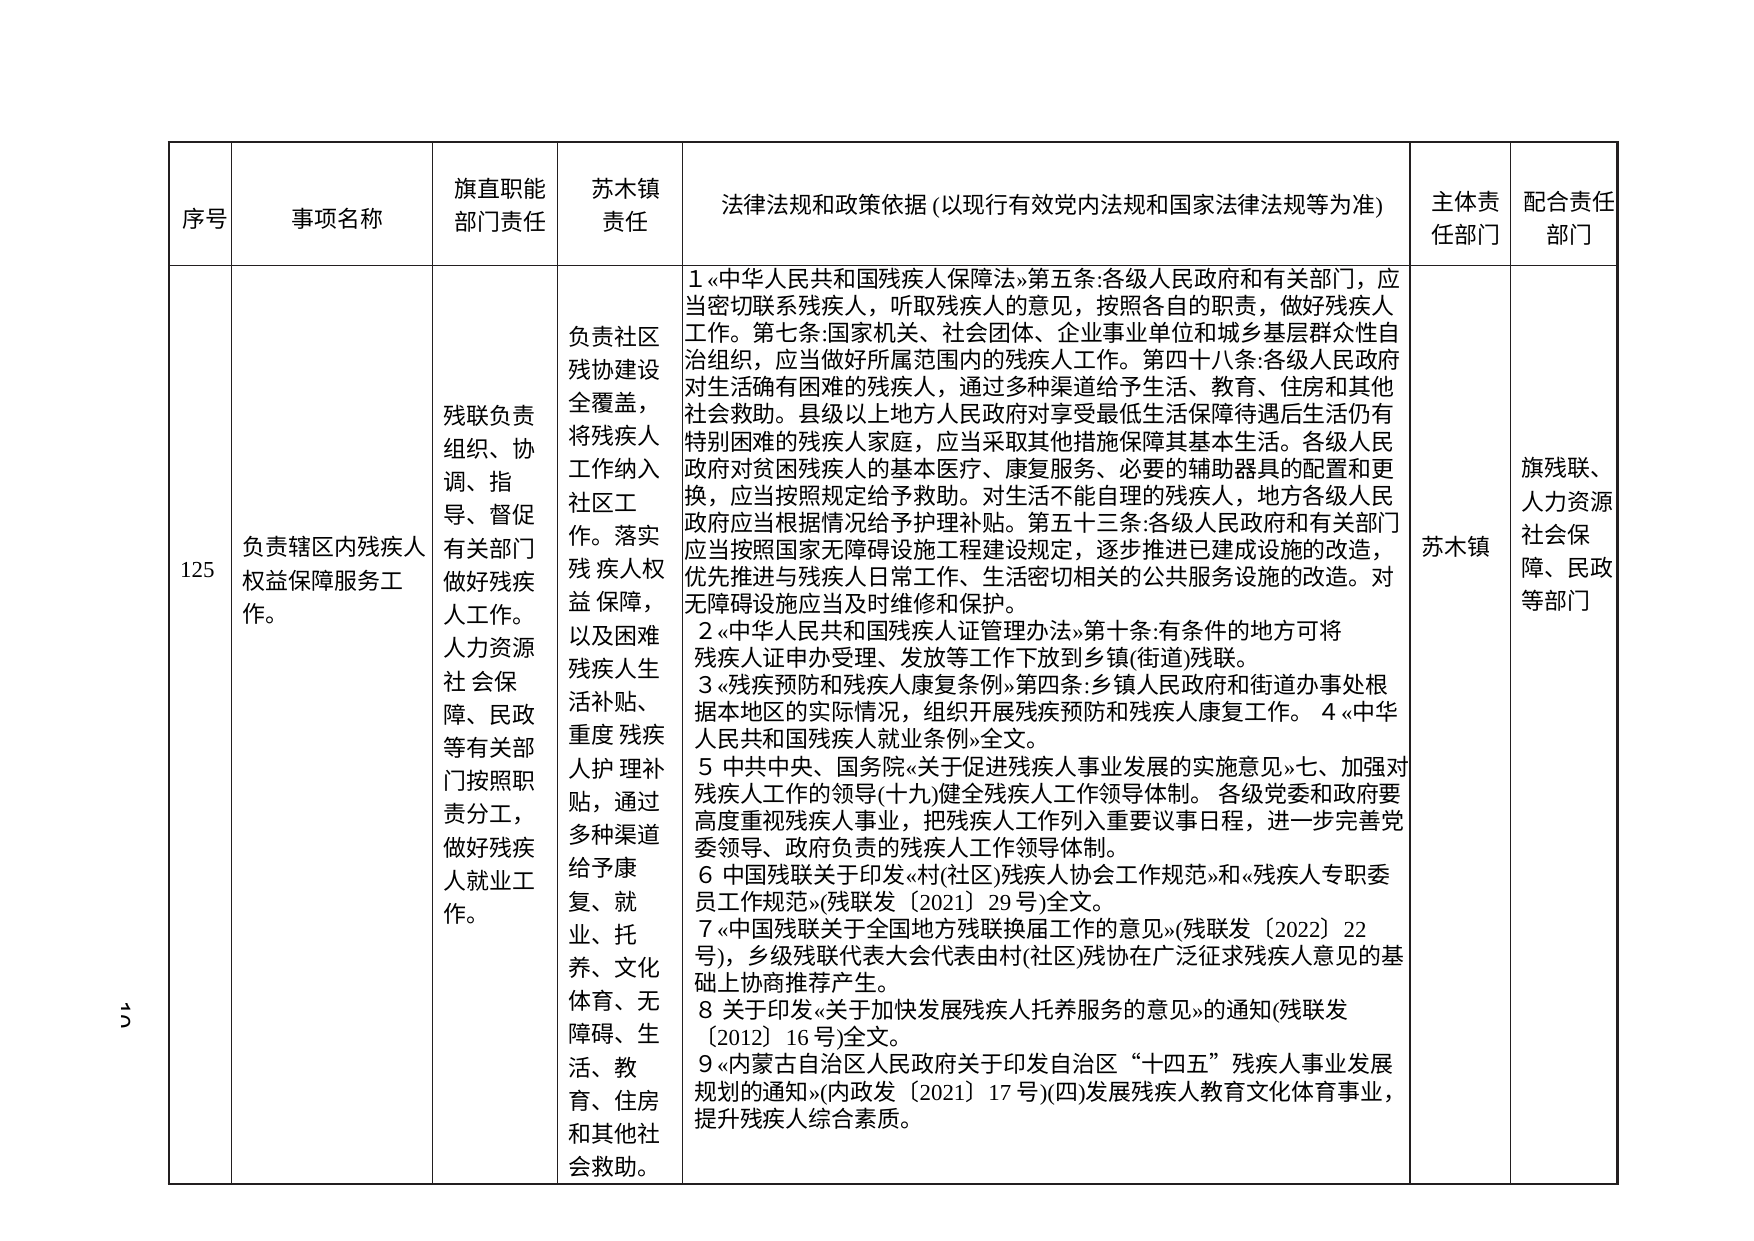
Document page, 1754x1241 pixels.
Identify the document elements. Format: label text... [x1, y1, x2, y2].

table_header 事项名称 [232, 143, 432, 265]
table_cell 旗残联、人力资源社会保障、民政 等部门 [1511, 266, 1616, 1182]
table_header 配合责任部门 [1511, 143, 1616, 265]
table_header 主体责任部门 [1411, 143, 1510, 265]
table_header 苏木镇 责任 [558, 143, 682, 265]
table_header 法律法规和政策依据 (以现行有效党内法规和国家法律法规等为准) [683, 143, 1409, 265]
table_cell 苏木镇 [1411, 266, 1510, 1182]
table_cell 负责社区残协建设全覆盖，将残疾人 工作纳入 社区工 作。落实 残 疾人权 益 保障，以及困难残疾人生活补贴、重度 残疾人护 理补贴，通过多种渠道 给予康复、就业、托 养、文化体育、无障碍、生活、教 育、住房 和其他社 会救助。 [558, 266, 682, 1182]
table_cell 残联负责组织、协调、指 导、督促 有关部门 做好残疾 人工作。 人力资源 社 会保障、民政等有关部门按照职责分工，做好残疾 人就业工作。 [433, 266, 557, 1182]
table_header 旗直职能部门责任 [433, 143, 557, 265]
table_cell 125 [170, 266, 231, 1182]
table_cell 负责辖区内残疾人权益保障服务工作。 [232, 266, 432, 1182]
table_header 序号 [170, 143, 231, 265]
table_cell １«中华人民共和国残疾人保障法»第五条:各级人民政府和有关部门，应当密切联系残疾人，听取残疾人的意见，按照各自的职责，做好残疾人工作。第七条:国家机关、社会团体、企业事业单位和城乡基层群众性自治组织，应当做好所属范围内的残疾人工作。第四十八条:各级人民政府对生活确有困难的残疾人，通过多种渠道给予生活、教育、住房和其他社会救助。县级以上地方人民政府对享受最低生活保障待遇后生活仍有特别困难的残疾人家庭，应当采取其他措施保障其基本生活。各级人民政府对贫困残疾人的基本医疗、康复服务、必要的辅助器具的配置和更换，应当按照规定给予救助。对生活不能自理的残疾人，地方各级人民政府应当根据情况给予护理补贴。第五十三条:各级人民政府和有关部门应当按照国家无障碍设施工程建设规定，逐步推进已建成设施的改造，优先推进与残疾人日常工作、生活密切相关的公共服务设施的改造。对无障碍设施应当及时维修和保护。 ２«中华人民共和国残疾人证管理办法»第十条:有条件的地方可将 残疾人证申办受理、发放等工作下放到乡镇(街道)残联。 ３«残疾预防和残疾人康复条例»第四条:乡镇人民政府和街道办事处根据本地区的实际情况，组织开展残疾预防和残疾人康复工作。 ４«中华人民共和国残疾人就业条例»全文。 ５ 中共中央、国务院«关于促进残疾人事业发展的实施意见»七、加强对残疾人工作的领导(十九)健全残疾人工作领导体制。 各级党委和政府要高度重视残疾人事业，把残疾人工作列入重要议事日程，进一步完善党委领导、政府负责的残疾人工作领导体制。 ６ 中国残联关于印发«村(社区)残疾人协会工作规范»和«残疾人专职委员工作规范»(残联发〔2021〕29号)全文。 ７«中国残联关于全国地方残联换届工作的意见»(残联发〔2022〕22号)，乡级残联代表大会代表由村(社区)残协在广泛征求残疾人意见的基础上协商推荐产生。 ８ 关于印发«关于加快发展残疾人托养服务的意见»的通知(残联发〔2012〕16号)全文。 ９«内蒙古自治区人民政府关于印发自治区“十四五”残疾人事业发展规划的通知»(内政发〔2021〕17 号)(四)发展残疾人教育文化体育事业，提升残疾人综合素质。 [683, 266, 1409, 1182]
